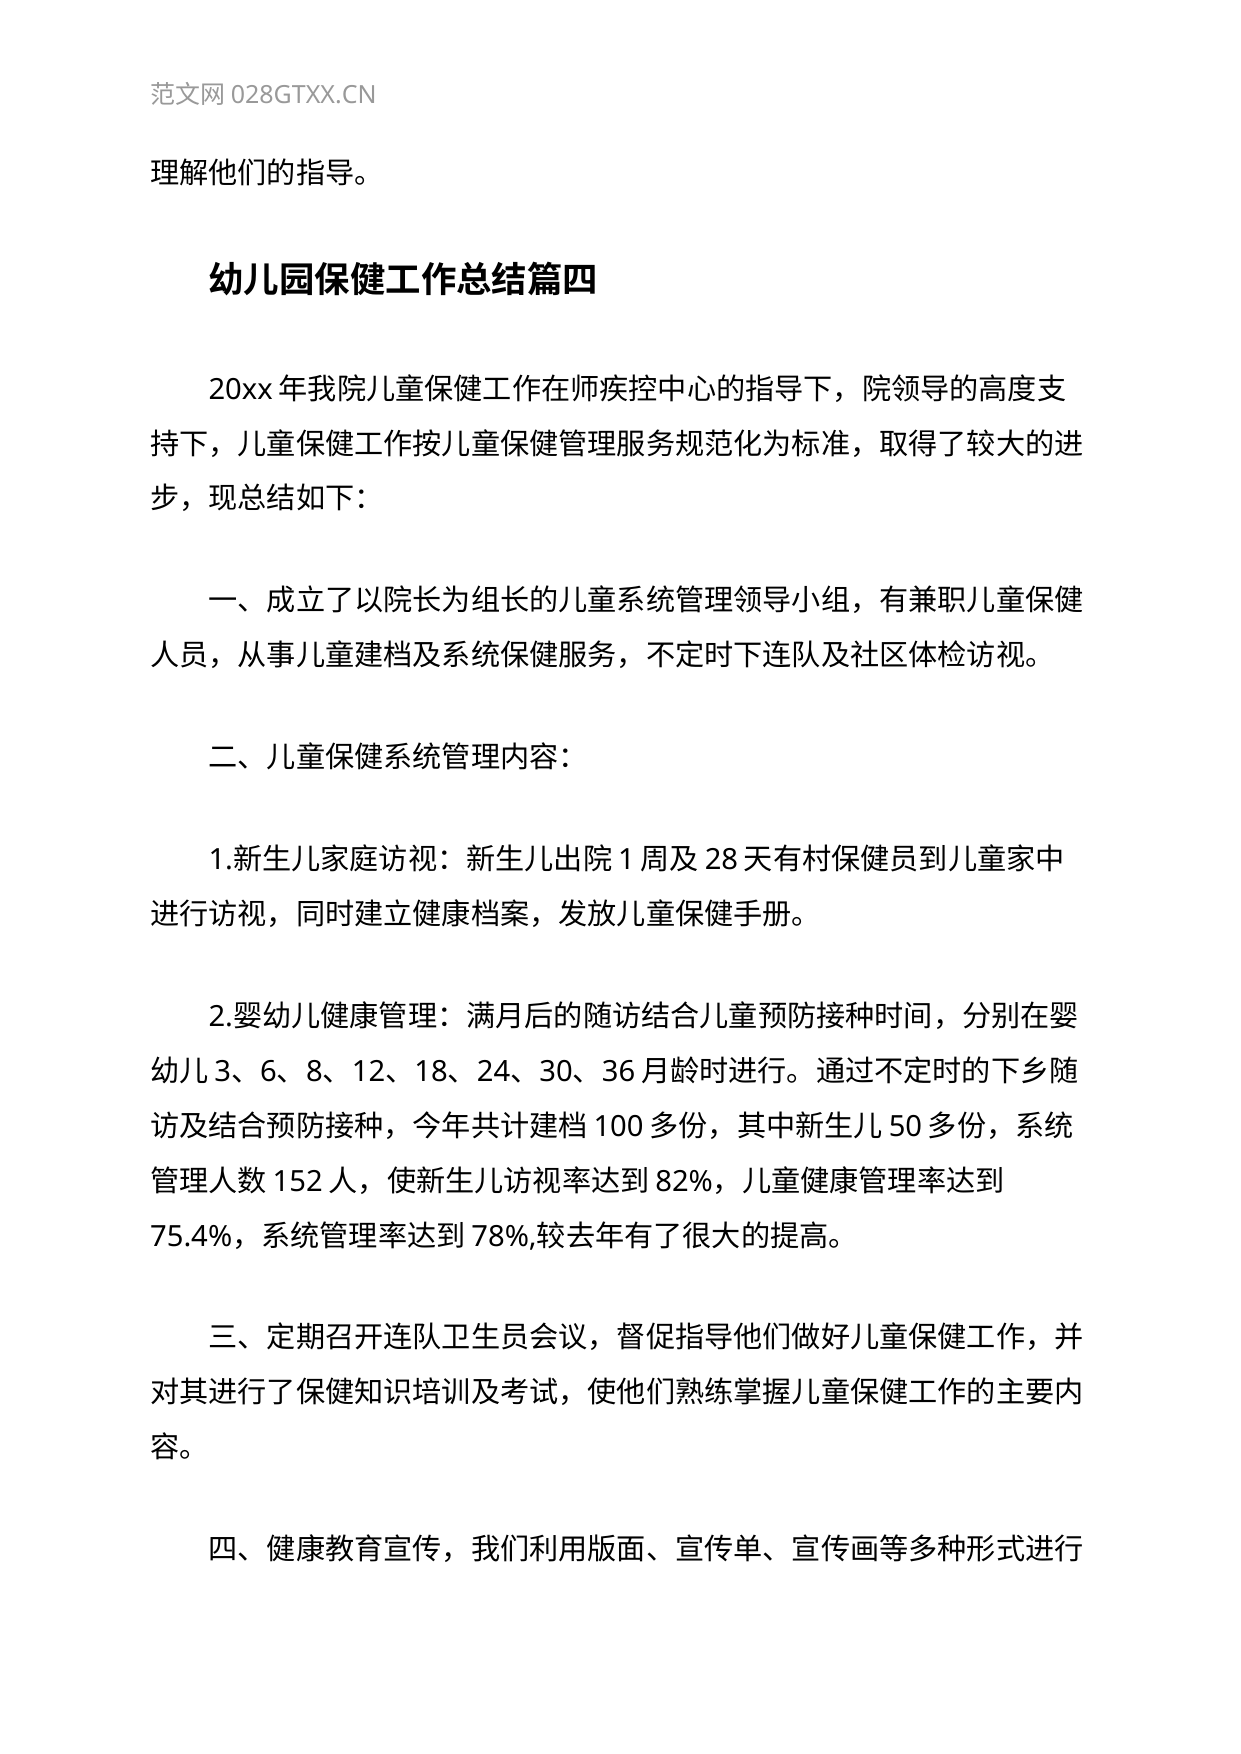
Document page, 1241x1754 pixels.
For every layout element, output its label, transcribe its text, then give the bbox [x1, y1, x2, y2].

text 二、儿童保健系统管理内容： [150, 733, 1090, 776]
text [150, 1526, 1090, 1568]
text 20xx年我院儿童保健工作在师疾控中心的指导下，院领导的高度支持下，儿童保健工作按儿童保健管理服务规范化为标准，取得了较大的进步，现总结如下： [150, 365, 1090, 517]
text 1.新生儿家庭访视：新生儿出院1周及28天有村保健员到儿童家中进行访视，同时建立健康档案，发放儿童保健手册。 [150, 835, 1090, 933]
text 一、成立了以院长为组长的儿童系统管理领导小组，有兼职儿童保健人员，从事儿童建档及系统保健服务，不定时下连队及社区体检访视。 [150, 577, 1090, 674]
text 2.婴幼儿健康管理：满月后的随访结合儿童预防接种时间，分别在婴幼儿3、6、8、12、18、24、30、36月龄时进行。通过不定时的下乡随访及结合预防接种，今年共计建档100多份，其中新生儿50多份，系统管理人数152人，使新生儿访视率达到82%，儿童健康管理率达到75.4%，系统管理率达到78%,较去年有了很大的提高。 [150, 992, 1090, 1254]
text 三、定期召开连队卫生员会议，督促指导他们做好儿童保健工作，并对其进行了保健知识培训及考试，使他们熟练掌握儿童保健工作的主要内容。 [150, 1314, 1090, 1466]
text 幼儿园保健工作总结篇四 [150, 252, 1090, 303]
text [150, 150, 1090, 192]
